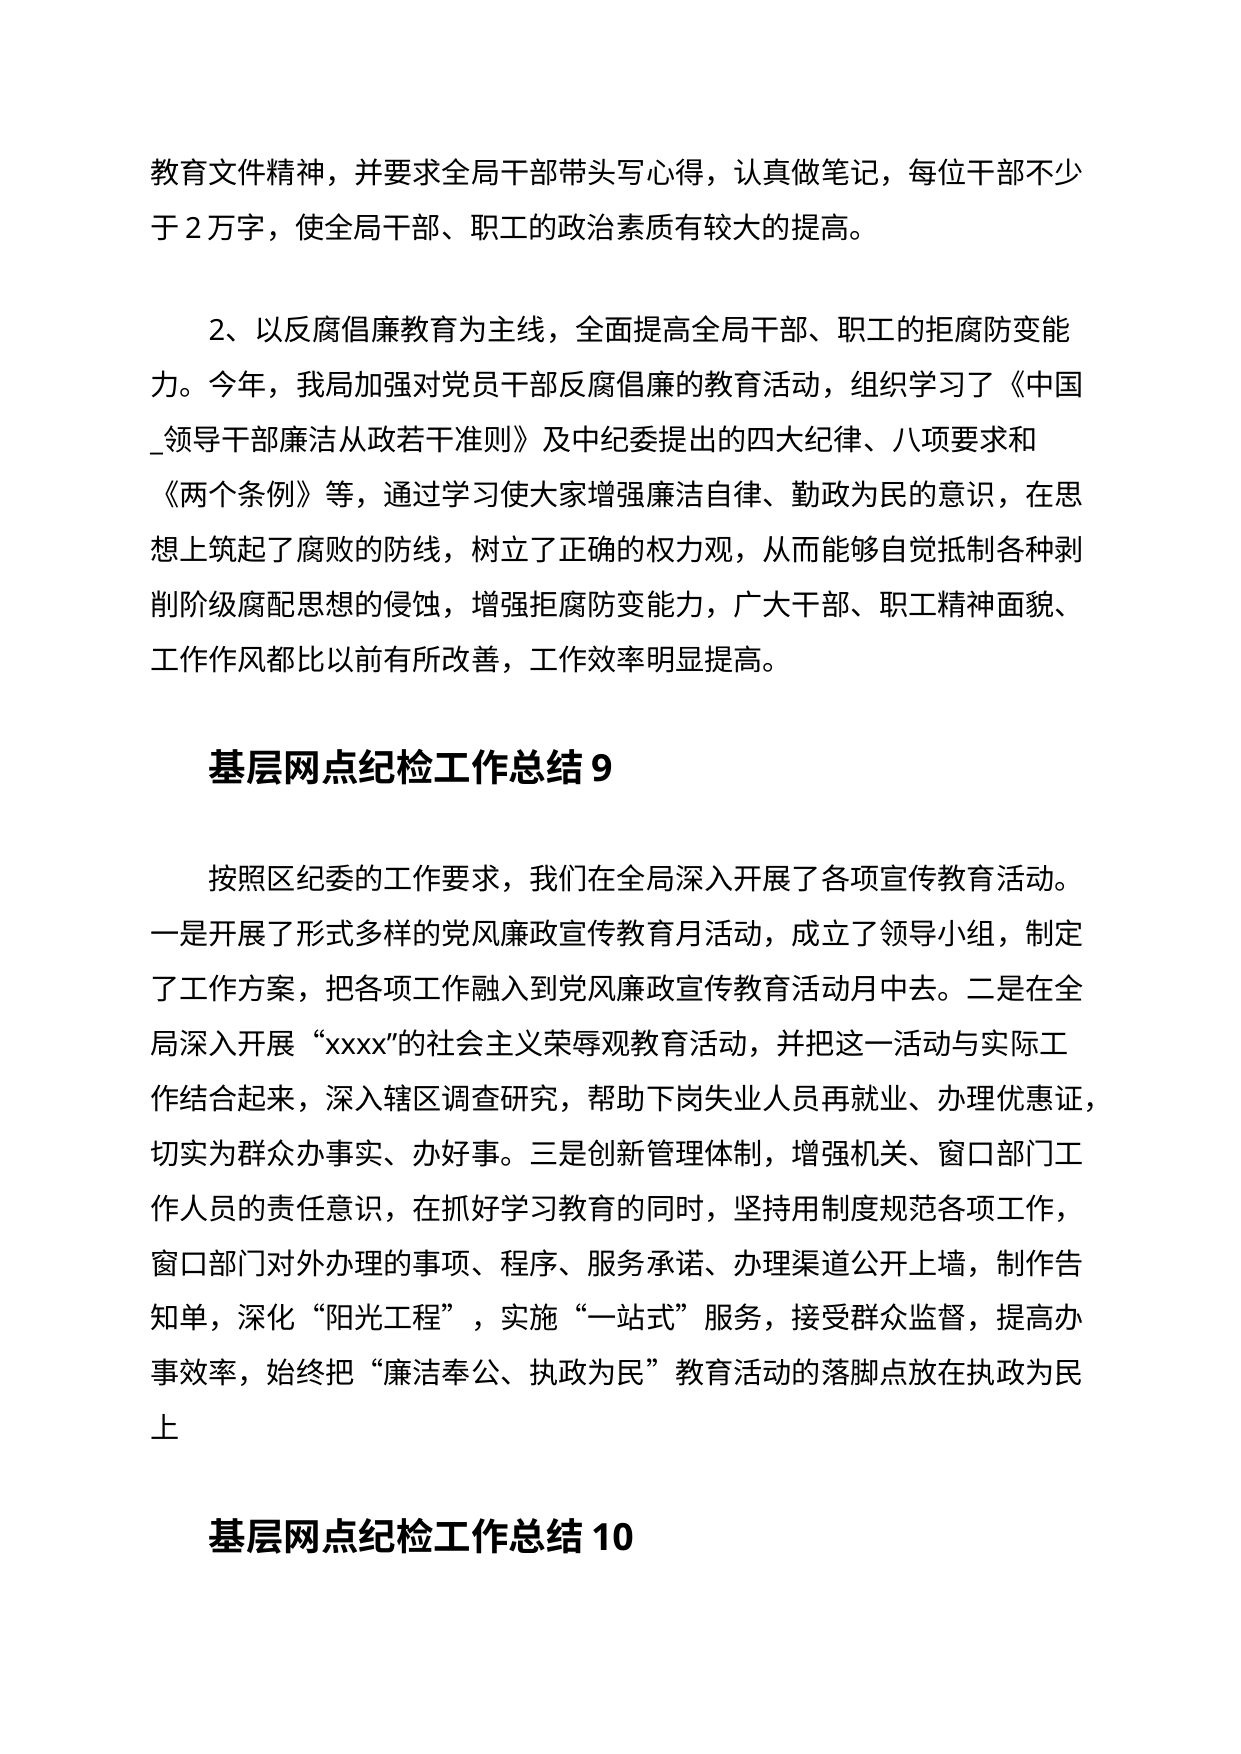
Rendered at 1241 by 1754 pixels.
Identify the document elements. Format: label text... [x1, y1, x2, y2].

text 基层网点纪检工作总结9 [150, 738, 1090, 793]
text 基层网点纪检工作总结10 [150, 1507, 1090, 1561]
text 按照区纪委的工作要求，我们在全局深入开展了各项宣传教育活动。一是开展了形式多样的党风廉政宣传教育月活动，成立了领导小组，制定了工作方案，把各项工作融入到党风廉政宣传教育活动月中去。二是在全局深入开展“xxxx”的社会主义荣辱观教育活动，并把这一活动与实际工作结合起来，深入辖区调查研究，帮助下岗失业人员再就业、办理优惠证，切实为群众办事实、办好事。三是创新管理体制，增强机关、窗口部门工作人员的责任意识，在抓好学习教育的同时，坚持用制度规范各项工作，窗口部门对外办理的事项、程序、服务承诺、办理渠道公开上墙，制作告知单，深化“阳光工程”，实施“一站式”服务，接受群众监督，提高办事效率，始终把“廉洁奉公、执政为民”教育活动的落脚点放在执政为民上 [150, 856, 1090, 1447]
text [150, 150, 1090, 247]
text 2、以反腐倡廉教育为主线，全面提高全局干部、职工的拒腐防变能力。今年，我局加强对党员干部反腐倡廉的教育活动，组织学习了《中国_领导干部廉洁从政若干准则》及中纪委提出的四大纪律、八项要求和《两个条例》等，通过学习使大家增强廉洁自律、勤政为民的意识，在思想上筑起了腐败的防线，树立了正确的权力观，从而能够自觉抵制各种剥削阶级腐配思想的侵蚀，增强拒腐防变能力，广大干部、职工精神面貌、工作作风都比以前有所改善，工作效率明显提高。 [150, 307, 1090, 679]
